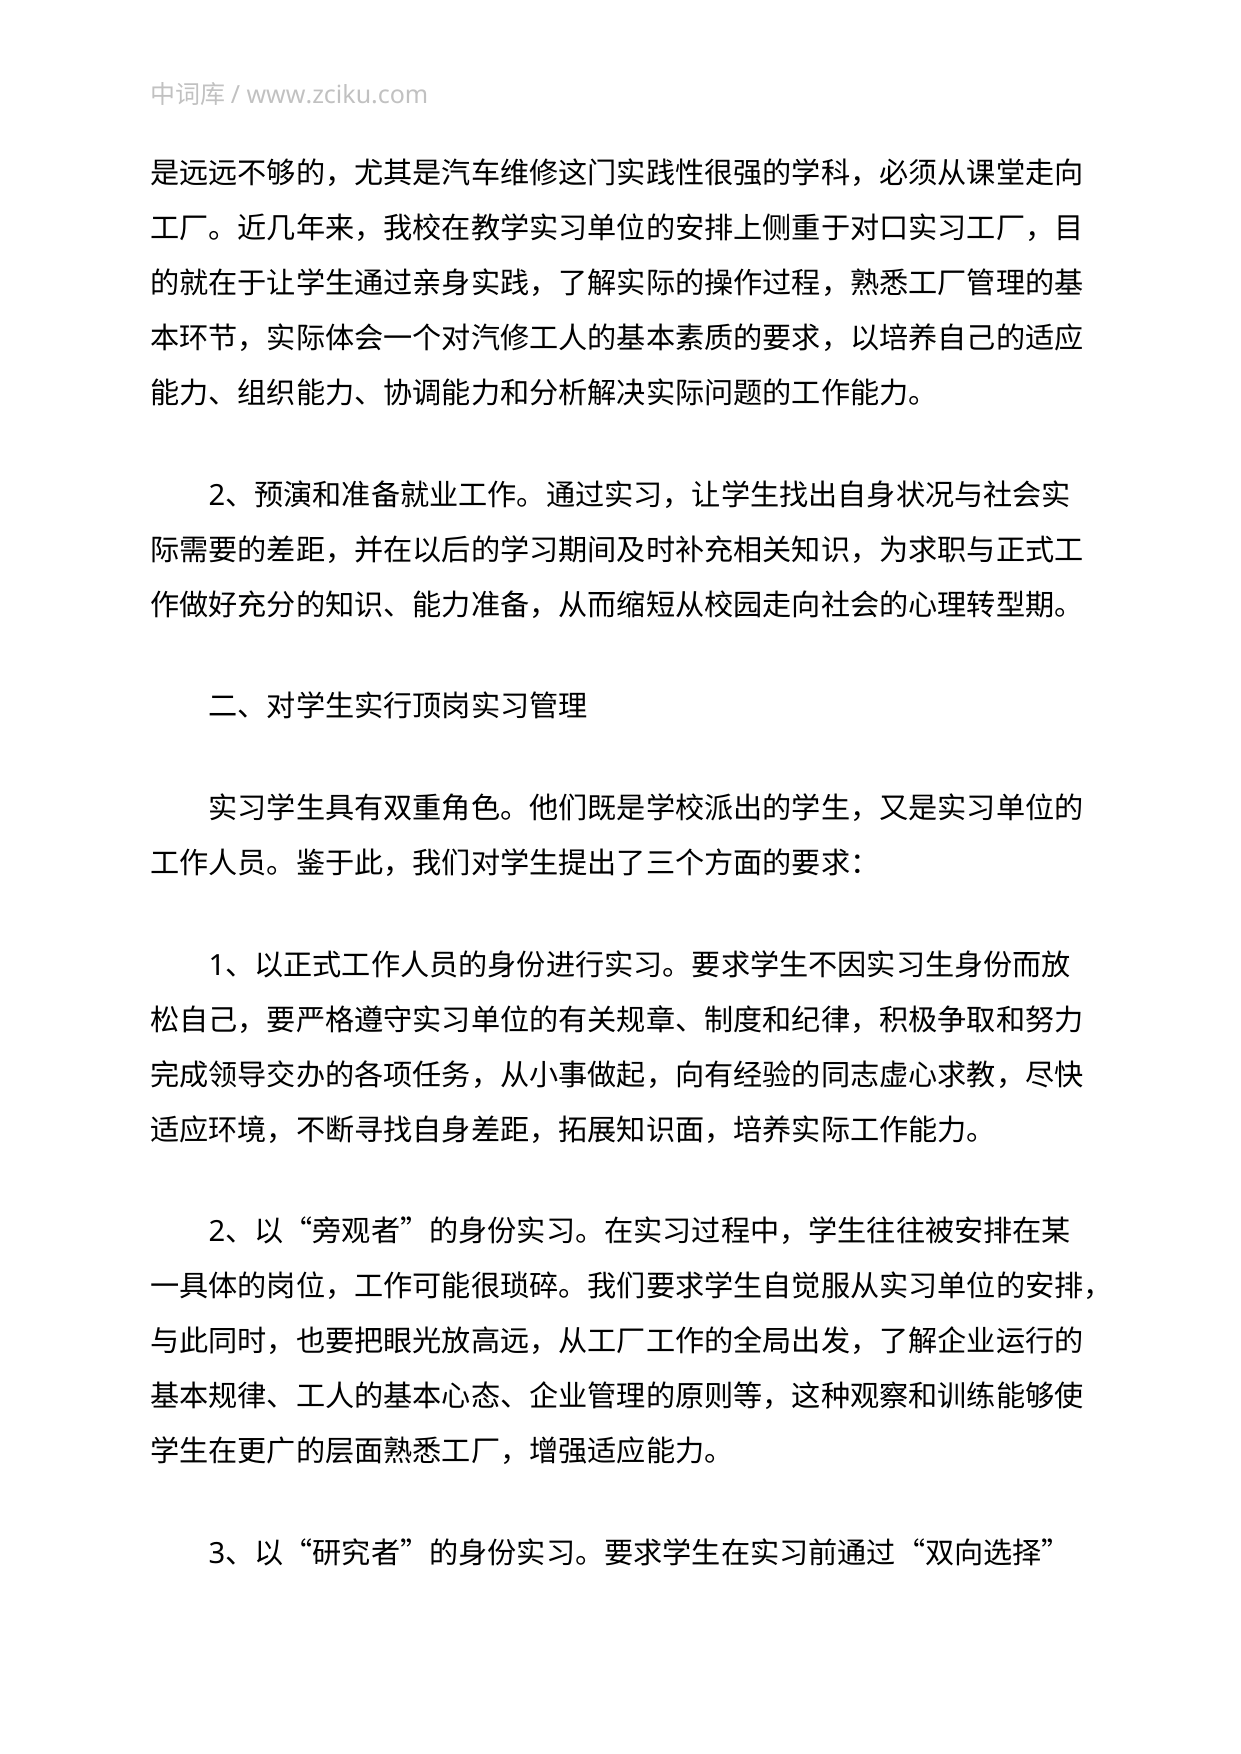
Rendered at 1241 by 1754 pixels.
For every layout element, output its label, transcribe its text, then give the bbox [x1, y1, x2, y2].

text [150, 1529, 1090, 1572]
text 2、以“旁观者”的身份实习。在实习过程中，学生往往被安排在某一具体的岗位，工作可能很琐碎。我们要求学生自觉服从实习单位的安排，与此同时，也要把眼光放高远，从工厂工作的全局出发，了解企业运行的基本规律、工人的基本心态、企业管理的原则等，这种观察和训练能够使学生在更广的层面熟悉工厂，增强适应能力。 [150, 1208, 1090, 1470]
text 二、对学生实行顶岗实习管理 [150, 683, 1090, 725]
text 实习学生具有双重角色。他们既是学校派出的学生，又是实习单位的工作人员。鉴于此，我们对学生提出了三个方面的要求： [150, 785, 1090, 882]
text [150, 150, 1090, 412]
text 1、以正式工作人员的身份进行实习。要求学生不因实习生身份而放松自己，要严格遵守实习单位的有关规章、制度和纪律，积极争取和努力完成领导交办的各项任务，从小事做起，向有经验的同志虚心求教，尽快适应环境，不断寻找自身差距，拓展知识面，培养实际工作能力。 [150, 941, 1090, 1148]
text 2、预演和准备就业工作。通过实习，让学生找出自身状况与社会实际需要的差距，并在以后的学习期间及时补充相关知识，为求职与正式工作做好充分的知识、能力准备，从而缩短从校园走向社会的心理转型期。 [150, 471, 1090, 623]
